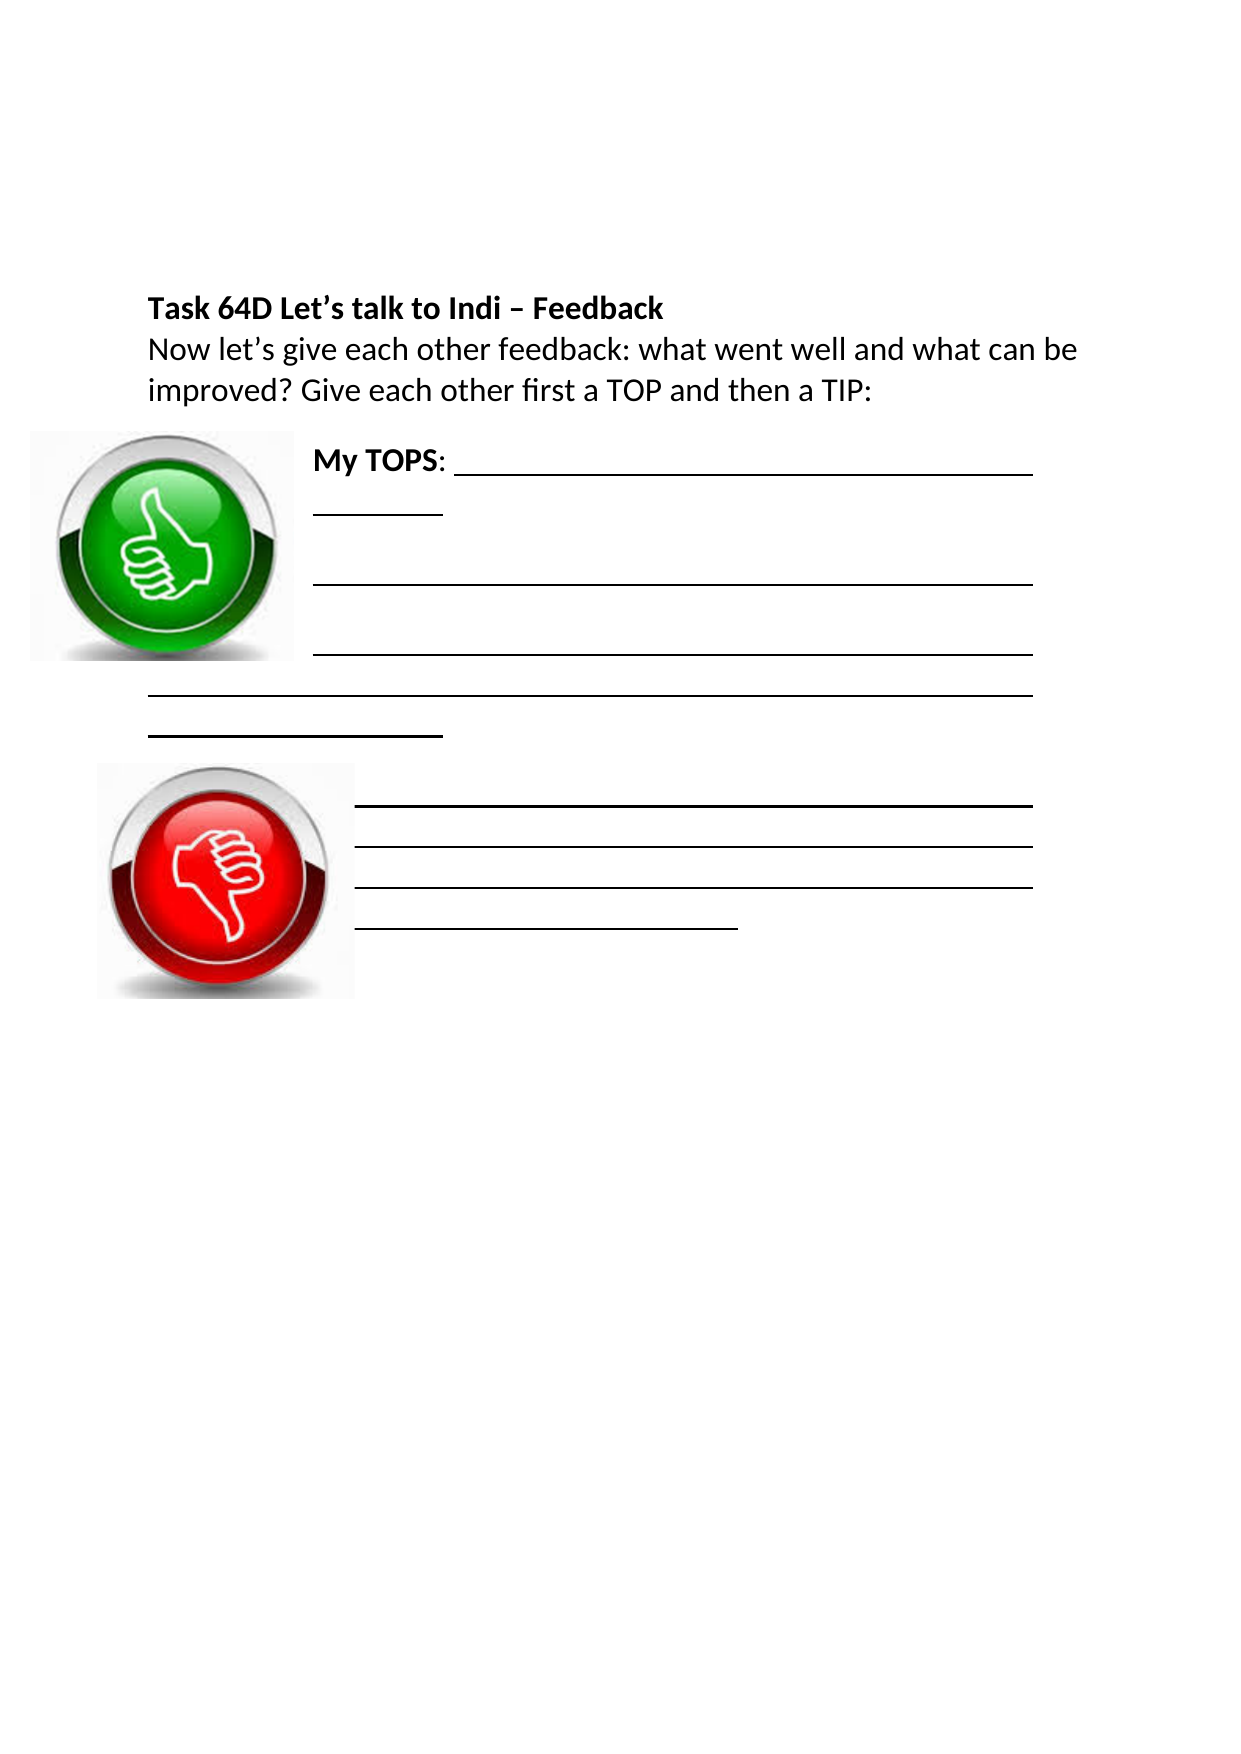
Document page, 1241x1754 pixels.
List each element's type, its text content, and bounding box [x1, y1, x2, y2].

text My TIPS: [355, 648, 1093, 811]
picture [30, 431, 355, 877]
text My TOPS: [297, 439, 1093, 479]
text Task 64D Let’s talk to Indi – Feedback Now let’s give each other feedback: what went well and what can be improved? Give each other first a TOP and then a TIP: [148, 287, 1093, 409]
